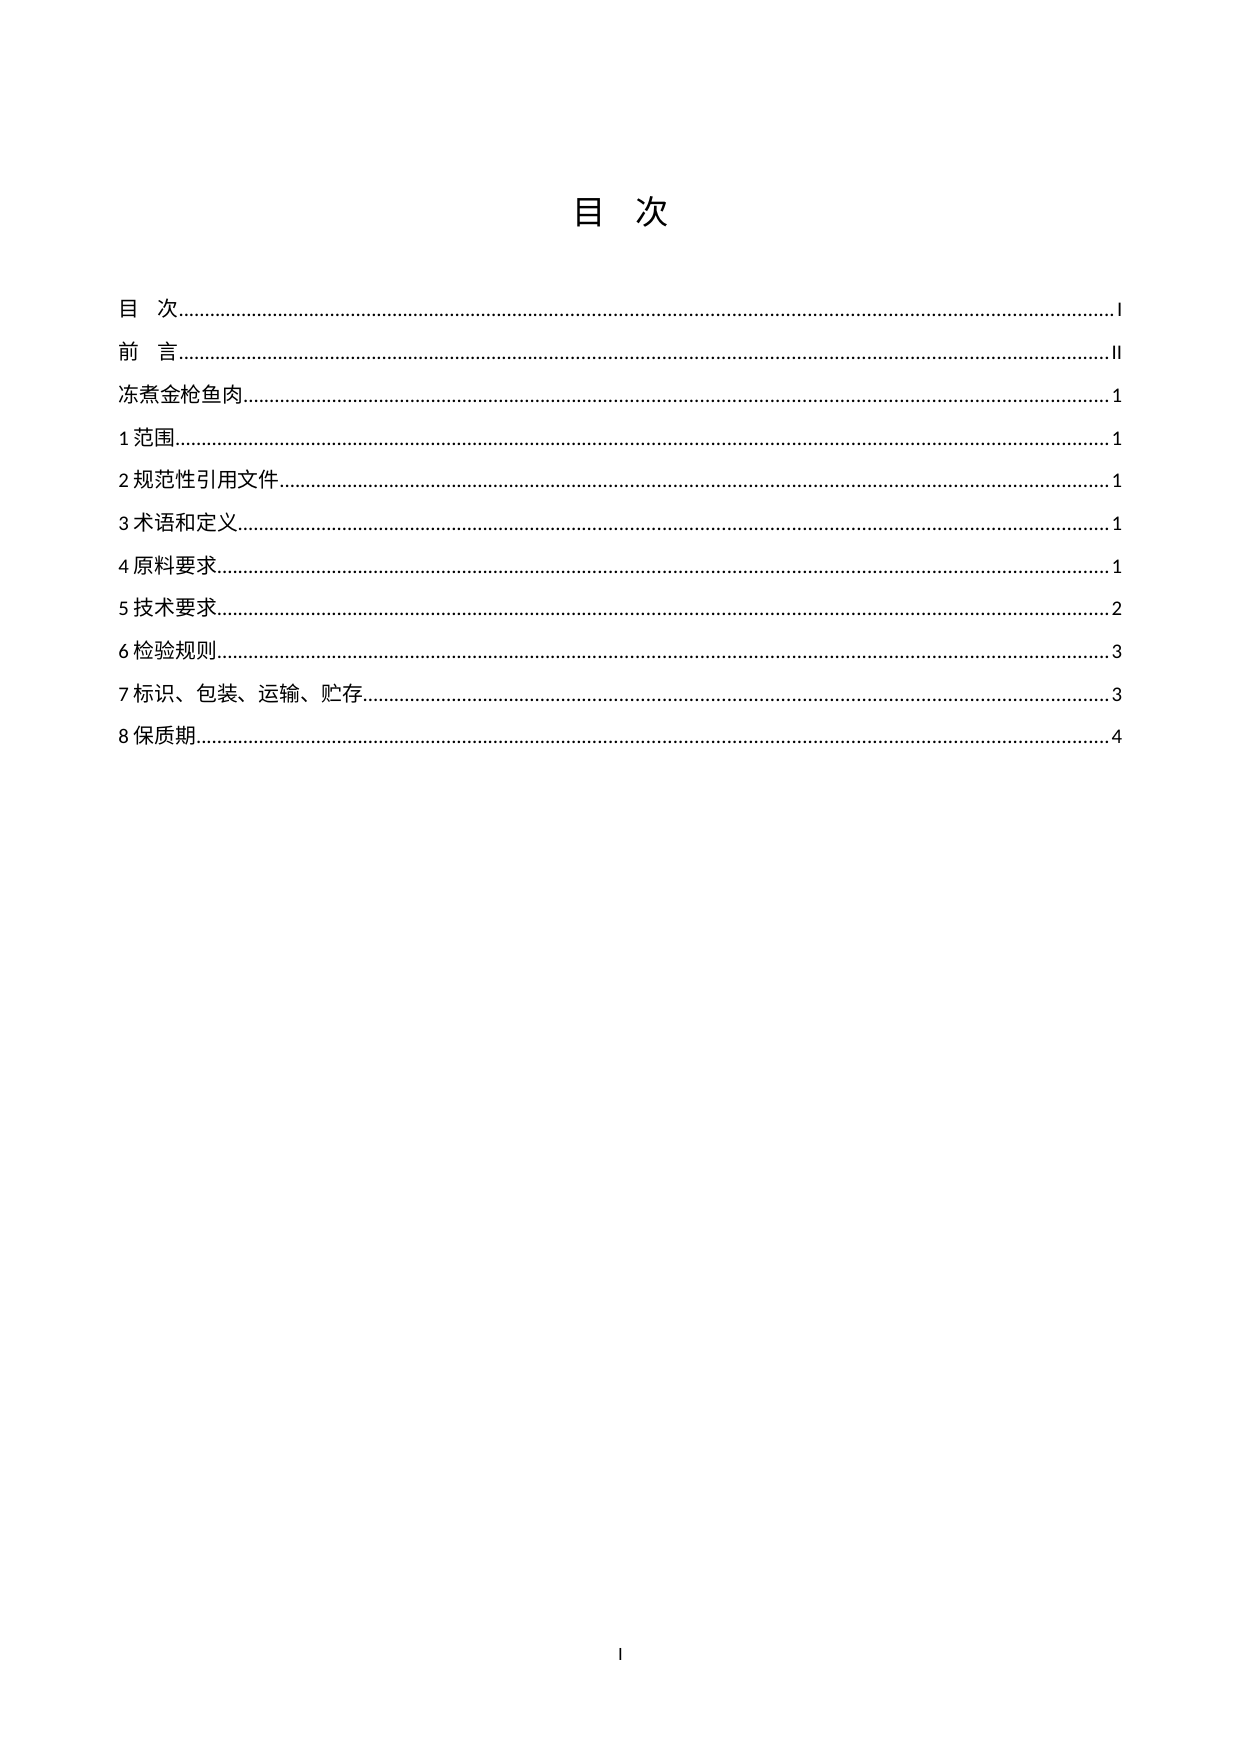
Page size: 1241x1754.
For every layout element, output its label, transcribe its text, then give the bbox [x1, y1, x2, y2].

text 目 次 I [118, 293, 1122, 323]
text 4 原料要求 1 [118, 549, 1122, 579]
text 2 规范性引用文件 1 [118, 463, 1122, 494]
text 前 言 II [118, 335, 1122, 366]
text 5 技术要求 2 [118, 592, 1122, 622]
text 目 次 [118, 186, 1122, 234]
text 6 检验规则 3 [118, 634, 1122, 664]
text 8 保质期 4 [118, 720, 1122, 750]
text 7 标识、包装、运输、贮存 3 [118, 677, 1122, 707]
text 冻煮金枪鱼肉 1 [118, 378, 1122, 408]
text 1 范围 1 [118, 421, 1122, 451]
text 3 术语和定义 1 [118, 506, 1122, 536]
